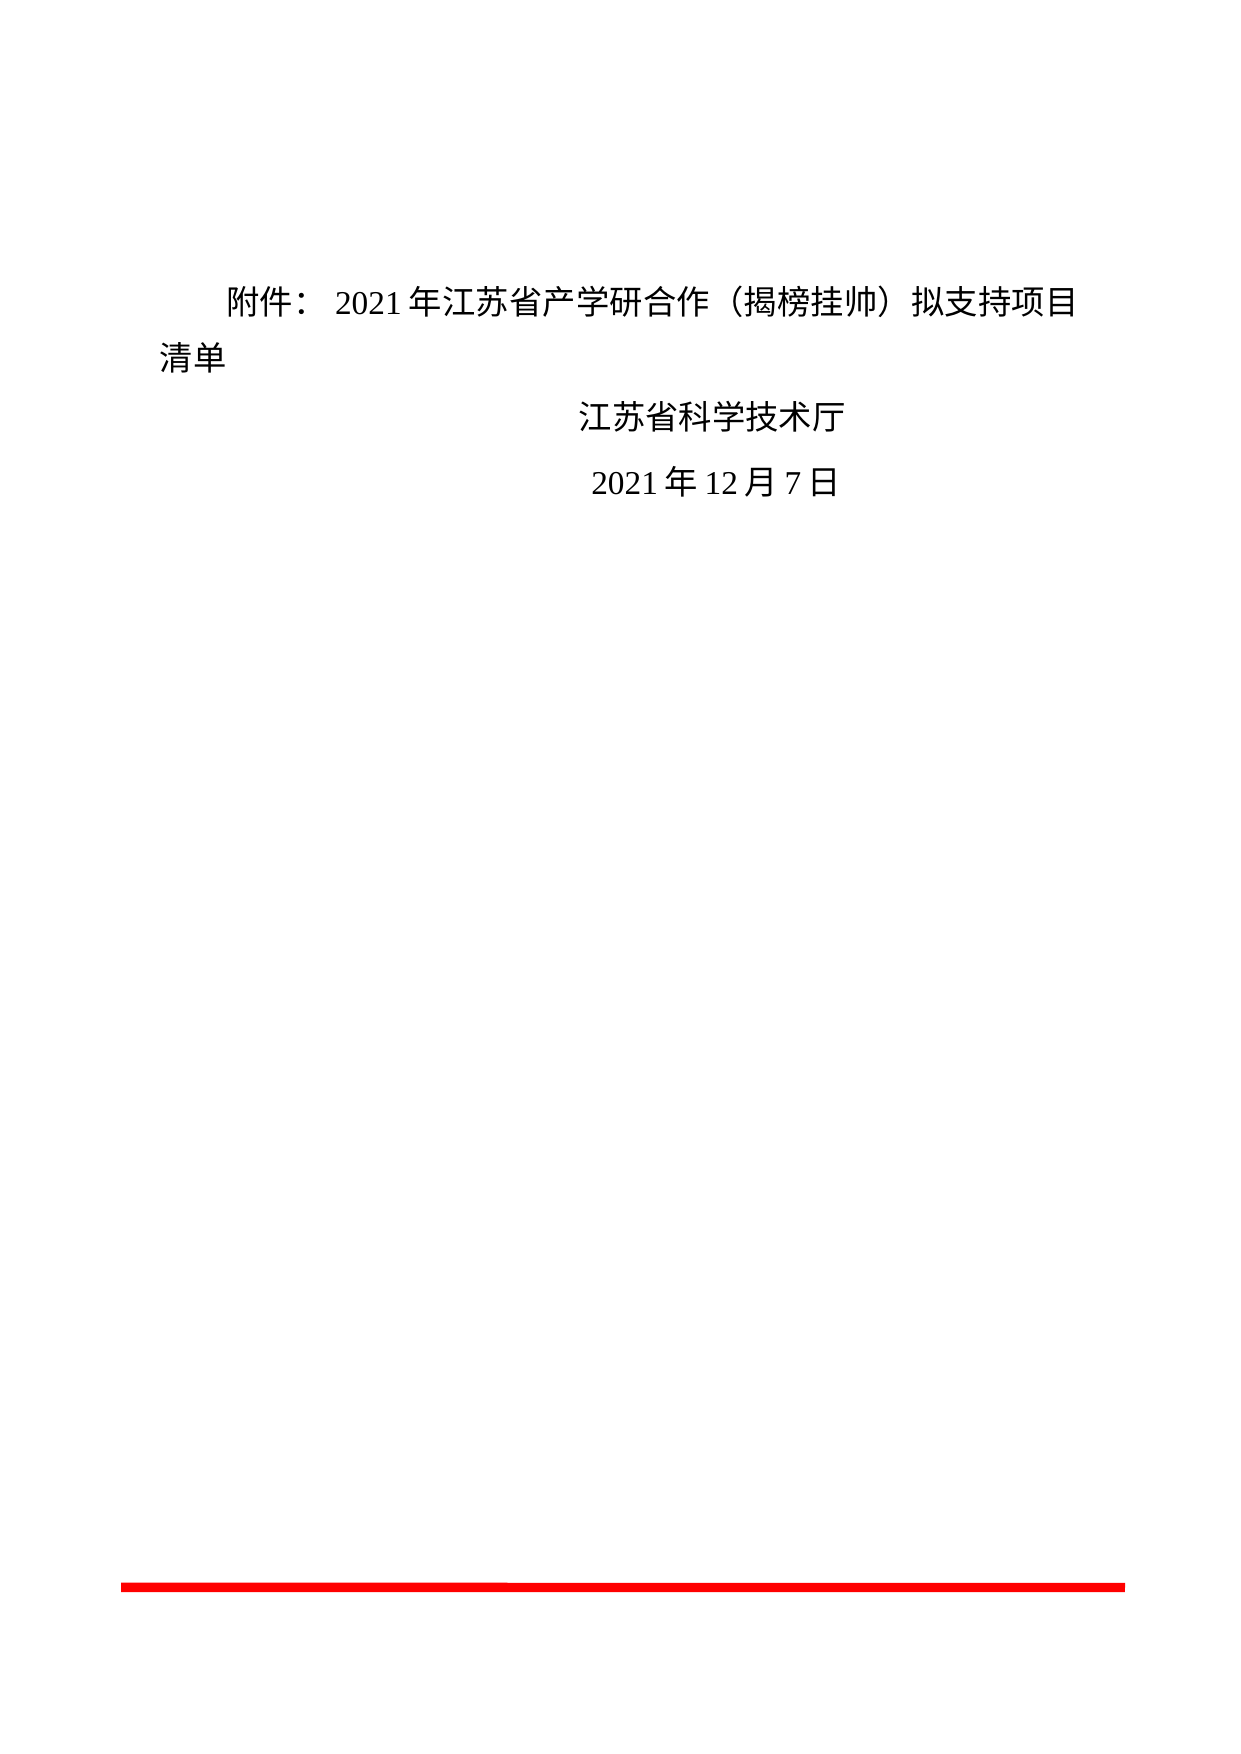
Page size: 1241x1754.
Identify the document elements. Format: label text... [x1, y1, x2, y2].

text 附件： 2021年江苏省产学研合作（揭榜挂帅）拟支持项目清单 [159, 269, 1081, 382]
text 江苏省科学技术厅 [159, 382, 1081, 447]
text 2021年12月7日 [159, 447, 1081, 512]
